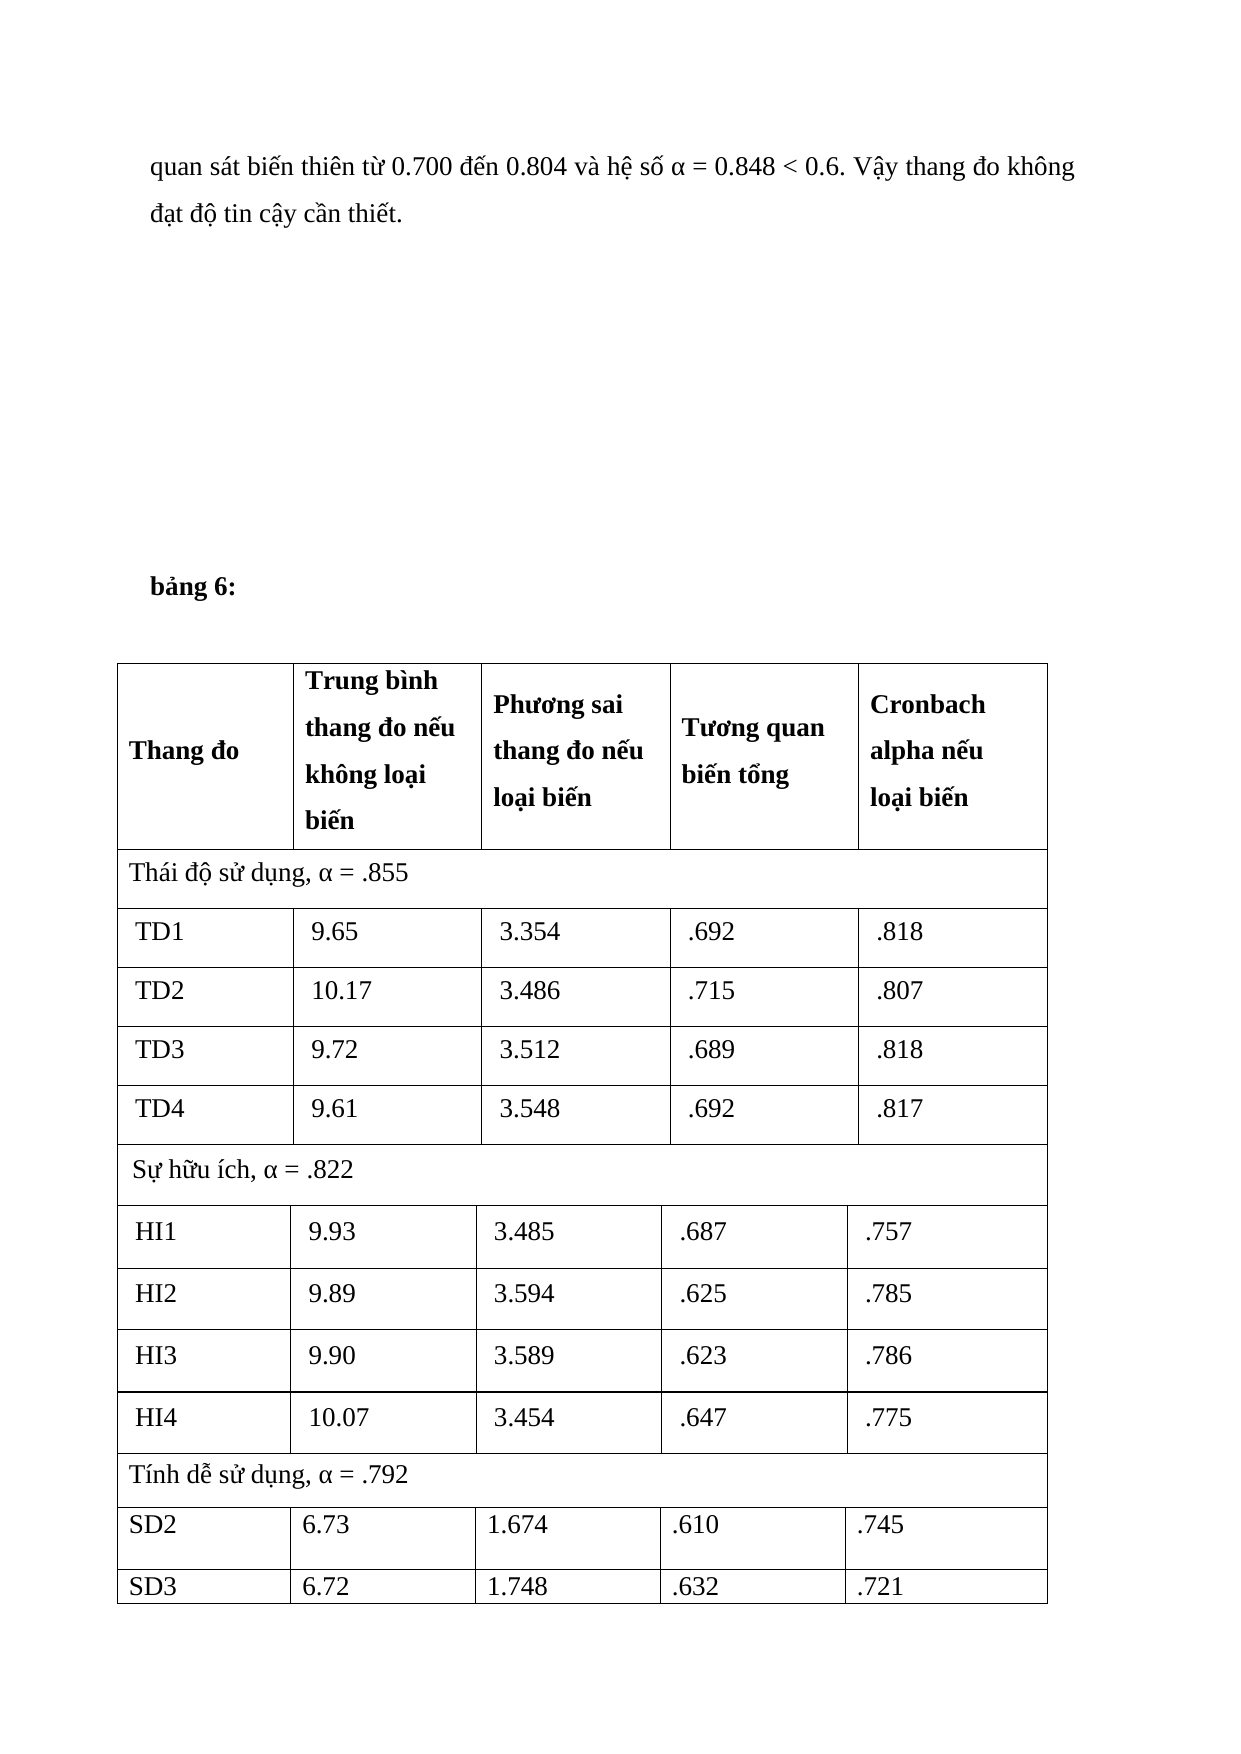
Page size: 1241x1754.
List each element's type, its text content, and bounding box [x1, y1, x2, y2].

table_cell .689 [671, 1027, 858, 1084]
table_cell Tính dễ sử dụng, α = .792 [118, 1454, 1047, 1507]
table_cell .625 [662, 1269, 847, 1329]
table_cell 3.486 [482, 968, 670, 1026]
table_cell HI1 [118, 1206, 290, 1267]
table_cell .818 [859, 909, 1047, 967]
table_cell .721 [846, 1570, 1047, 1603]
table_header Phương sai thang đo nếu loại biến [482, 664, 670, 849]
table_cell 9.61 [294, 1086, 481, 1143]
table_cell 6.73 [291, 1508, 475, 1569]
table_cell .775 [848, 1393, 1047, 1453]
table_cell .818 [859, 1027, 1047, 1084]
table_cell TD2 [118, 968, 293, 1026]
table_cell 9.90 [291, 1330, 476, 1391]
table_cell .623 [662, 1330, 847, 1391]
table_cell 1.748 [476, 1570, 660, 1603]
table_cell .692 [671, 1086, 858, 1143]
table_cell 9.65 [294, 909, 481, 967]
table_cell HI4 [118, 1393, 290, 1453]
table_cell SD2 [118, 1508, 290, 1569]
table_cell .692 [671, 909, 858, 967]
table_cell 3.454 [477, 1393, 661, 1453]
table_cell TD1 [118, 909, 293, 967]
table_cell 9.89 [291, 1269, 476, 1329]
table_cell 9.72 [294, 1027, 481, 1084]
table_cell 3.354 [482, 909, 670, 967]
table_header Thang đo [118, 664, 293, 849]
table_cell Thái độ sử dụng, α = .855 [118, 850, 1047, 908]
table_cell TD4 [118, 1086, 293, 1143]
table_cell 6.72 [291, 1570, 475, 1603]
table_header Trung bình thang đo nếu không loại biến [294, 664, 481, 849]
table_cell 9.93 [291, 1206, 476, 1267]
table_cell 3.485 [477, 1206, 661, 1267]
table_cell .610 [661, 1508, 845, 1569]
table_cell 10.07 [291, 1393, 476, 1453]
table_cell .632 [661, 1570, 845, 1603]
table_cell Sự hữu ích, α = .822 [118, 1145, 1047, 1205]
table_cell 1.674 [476, 1508, 660, 1569]
table_header Cronbach alpha nếu loại biến [859, 664, 1047, 849]
table_cell .786 [848, 1330, 1047, 1391]
table_cell 10.17 [294, 968, 481, 1026]
table_cell .757 [848, 1206, 1047, 1267]
table_cell .785 [848, 1269, 1047, 1329]
table_cell HI3 [118, 1330, 290, 1391]
table_cell 3.512 [482, 1027, 670, 1084]
table_cell .817 [859, 1086, 1047, 1143]
table_cell SD3 [118, 1570, 290, 1603]
table_cell HI2 [118, 1269, 290, 1329]
table_cell 3.594 [477, 1269, 661, 1329]
table_cell .687 [662, 1206, 847, 1267]
table_cell .745 [846, 1508, 1047, 1569]
table_cell .807 [859, 968, 1047, 1026]
table_cell 3.548 [482, 1086, 670, 1143]
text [150, 150, 1076, 228]
table_cell .715 [671, 968, 858, 1026]
table_cell .647 [662, 1393, 847, 1453]
table_header Tương quan biến tổng [671, 664, 858, 849]
text bảng 6: [150, 570, 1090, 601]
table_cell 3.589 [477, 1330, 661, 1391]
table_cell TD3 [118, 1027, 293, 1084]
